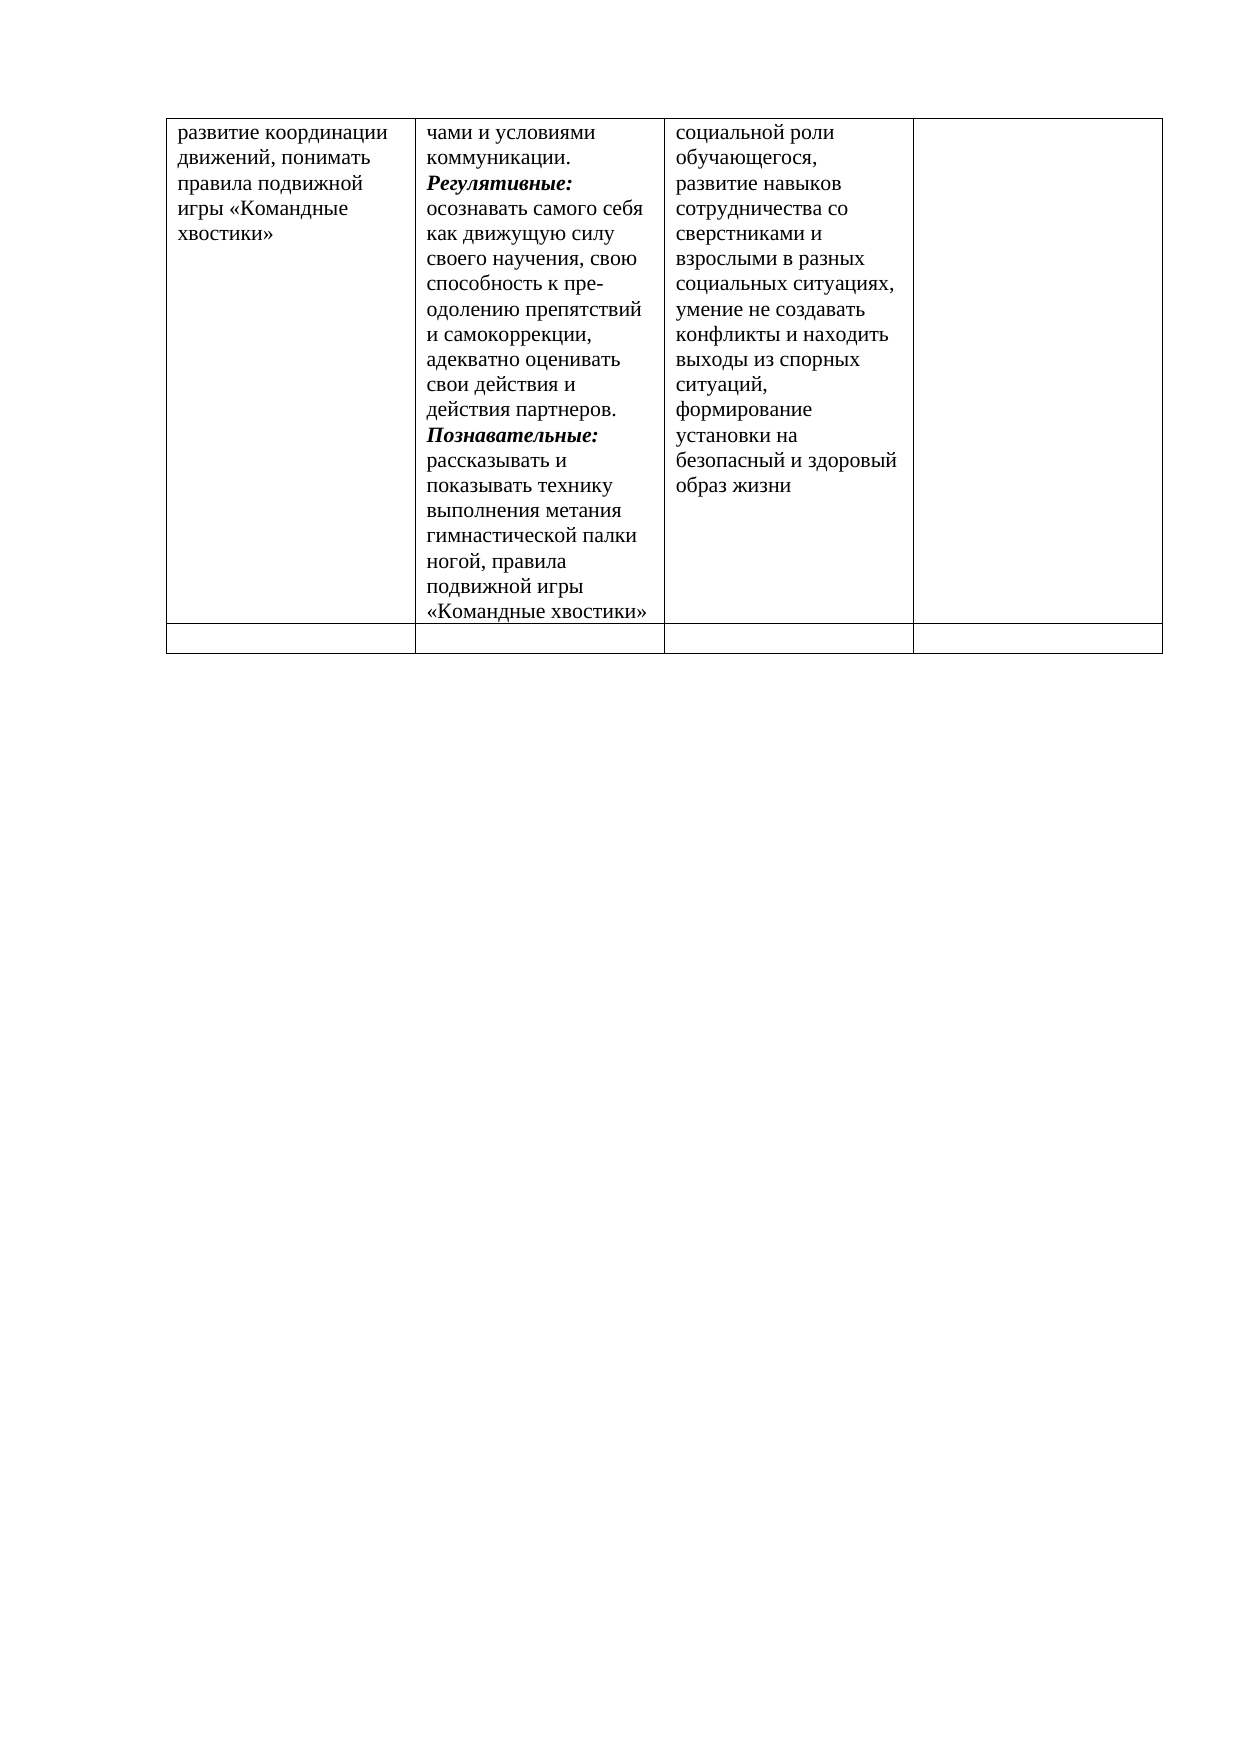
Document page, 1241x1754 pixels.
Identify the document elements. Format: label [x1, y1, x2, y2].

table_cell [167, 624, 415, 652]
table_cell [665, 119, 913, 623]
table_cell [914, 624, 1162, 652]
table_cell [665, 624, 913, 652]
table_cell [416, 119, 664, 623]
table_cell [914, 119, 1162, 623]
table_cell [416, 624, 664, 652]
table_cell [167, 119, 415, 623]
